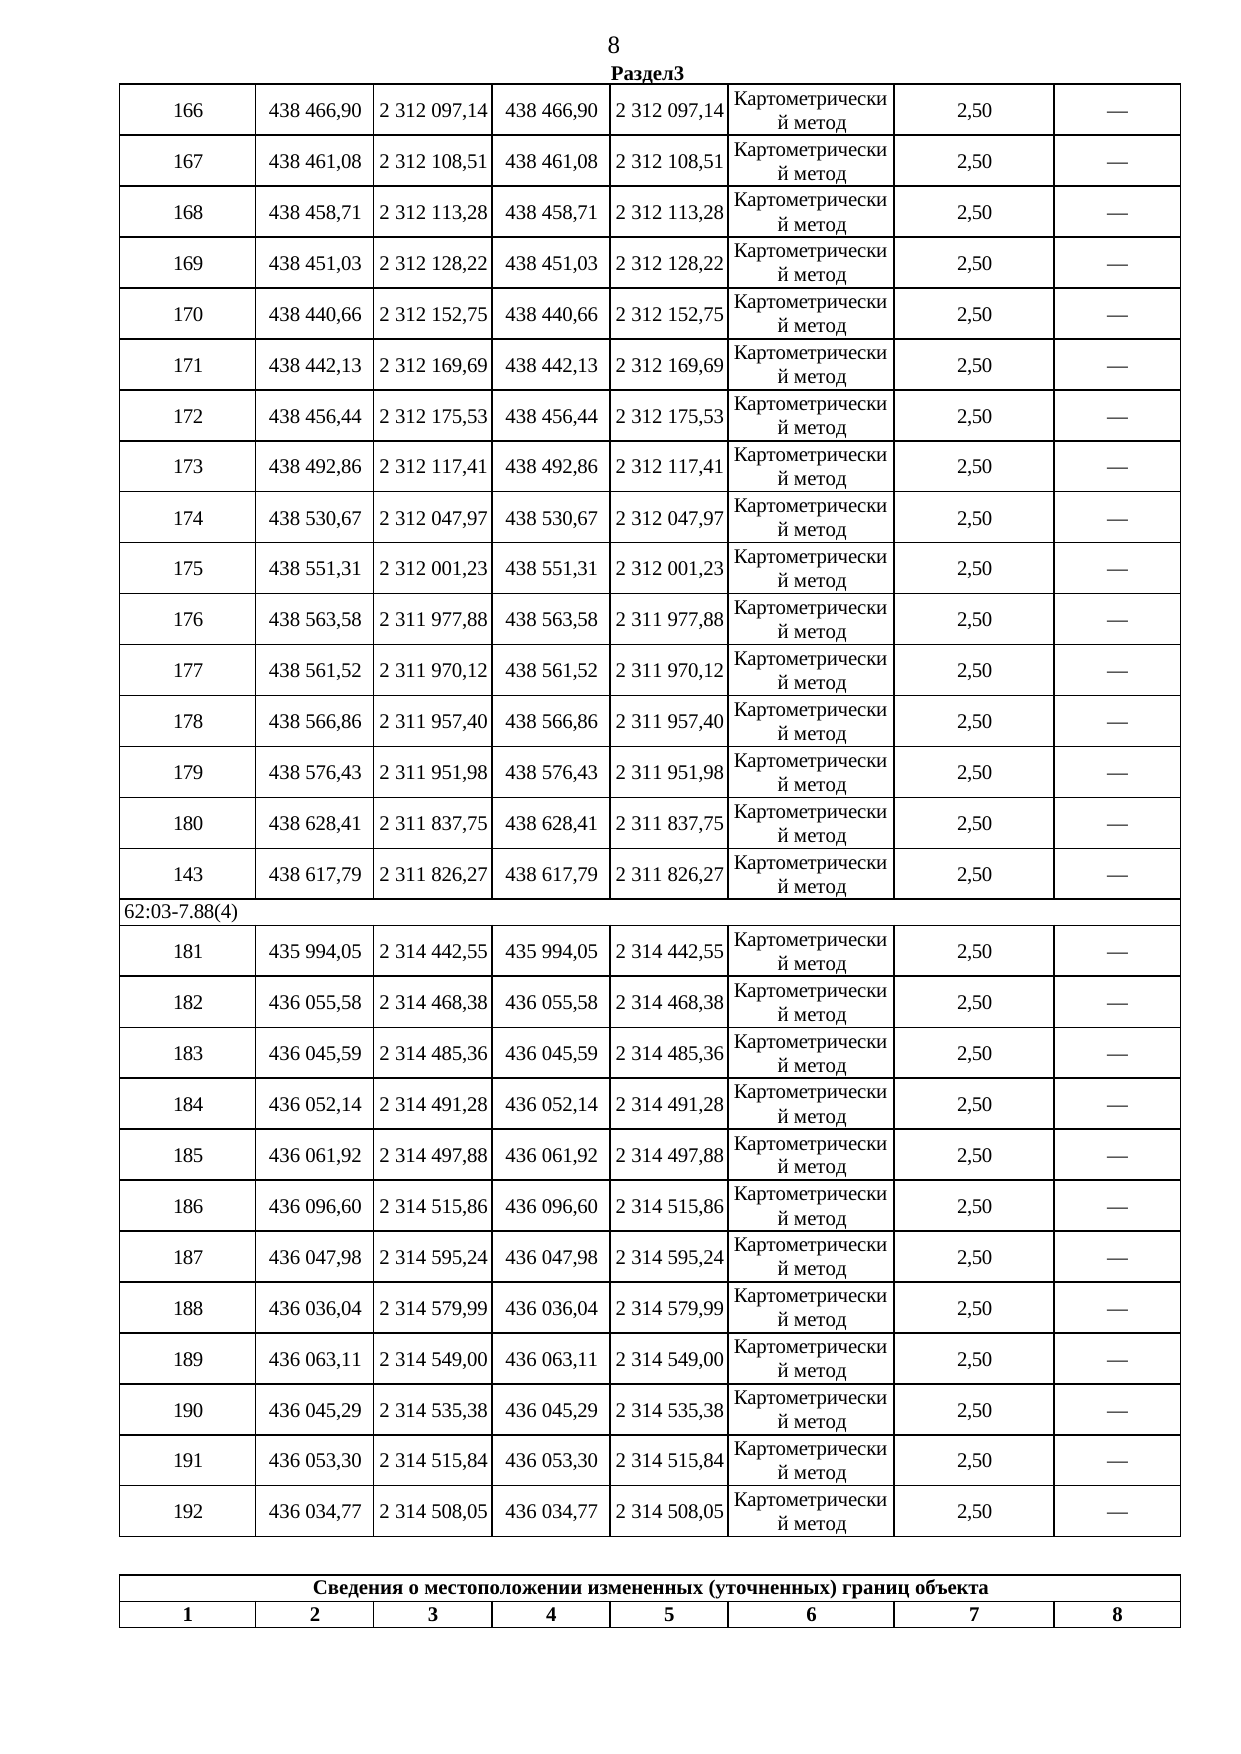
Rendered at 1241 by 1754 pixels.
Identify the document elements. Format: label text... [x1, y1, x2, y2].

table_cell 2 312 097,14 [374, 85, 491, 134]
table_cell 192 [120, 1486, 255, 1536]
table_cell 2,50 [895, 136, 1053, 185]
table_cell 2 314 549,00 [374, 1334, 491, 1383]
table_cell 438 617,79 [256, 849, 373, 898]
table_cell 177 [120, 645, 255, 694]
table_cell Картометрически й метод [729, 1486, 893, 1536]
table_cell 186 [120, 1181, 255, 1230]
table_cell 183 [120, 1028, 255, 1077]
table_cell 436 063,11 [256, 1334, 373, 1383]
table_cell 2 312 113,28 [374, 187, 491, 236]
table_cell 438 561,52 [256, 645, 373, 694]
table_cell 2,50 [895, 1385, 1053, 1434]
table_cell 184 [120, 1079, 255, 1128]
table_cell 2,50 [895, 492, 1053, 542]
table_cell 438 461,08 [493, 136, 609, 185]
table_cell 438 563,58 [256, 594, 373, 644]
table_cell 2 314 485,36 [611, 1028, 727, 1077]
table_cell 2 314 535,38 [611, 1385, 727, 1434]
table_cell 2 314 442,55 [374, 926, 491, 975]
table_cell 438 628,41 [493, 798, 609, 847]
table_cell 436 036,04 [493, 1283, 609, 1332]
table_cell 167 [120, 136, 255, 185]
table_cell 178 [120, 696, 255, 746]
table_cell Картометрически й метод [729, 977, 893, 1026]
table_cell 438 466,90 [493, 85, 609, 134]
table_cell 438 458,71 [493, 187, 609, 236]
table_cell 5 [611, 1602, 727, 1627]
table_cell 2 312 152,75 [611, 289, 727, 338]
table_cell Картометрически й метод [729, 1028, 893, 1077]
table_cell — [1055, 1436, 1180, 1485]
table_cell 2,50 [895, 1130, 1053, 1179]
table_cell 2,50 [895, 1283, 1053, 1332]
table_cell 2 314 579,99 [374, 1283, 491, 1332]
table_cell 2,50 [895, 849, 1053, 898]
table_cell 2 314 491,28 [374, 1079, 491, 1128]
table_cell 2,50 [895, 594, 1053, 644]
table_cell 2,50 [895, 747, 1053, 796]
table_cell 62:03-7.88(4) [120, 900, 1180, 924]
table_cell Картометрически й метод [729, 798, 893, 847]
table_cell 438 461,08 [256, 136, 373, 185]
table_cell 436 053,30 [256, 1436, 373, 1485]
table_cell 2,50 [895, 1028, 1053, 1077]
table_cell Картометрически й метод [729, 442, 893, 491]
table_cell Картометрически й метод [729, 85, 893, 134]
table_cell 172 [120, 391, 255, 440]
table_cell 189 [120, 1334, 255, 1383]
table_cell 2 311 951,98 [611, 747, 727, 796]
table_cell 435 994,05 [256, 926, 373, 975]
table_cell 2 314 468,38 [374, 977, 491, 1026]
table_cell Картометрически й метод [729, 1436, 893, 1485]
table_cell 173 [120, 442, 255, 491]
table_cell 2,50 [895, 1181, 1053, 1230]
table_cell 2,50 [895, 543, 1053, 593]
table_cell 4 [493, 1602, 609, 1627]
table_cell 438 451,03 [256, 238, 373, 287]
table_cell 436 034,77 [493, 1486, 609, 1536]
table_cell 2,50 [895, 340, 1053, 389]
table_cell 180 [120, 798, 255, 847]
table_cell 436 047,98 [493, 1232, 609, 1281]
table_cell 438 456,44 [493, 391, 609, 440]
table_cell 435 994,05 [493, 926, 609, 975]
table_cell — [1055, 1385, 1180, 1434]
table_cell 438 566,86 [256, 696, 373, 746]
table_cell 166 [120, 85, 255, 134]
table_cell 438 566,86 [493, 696, 609, 746]
table_cell 438 617,79 [493, 849, 609, 898]
table_cell 174 [120, 492, 255, 542]
table_cell 181 [120, 926, 255, 975]
table_cell 2 314 497,88 [374, 1130, 491, 1179]
table_cell 3 [374, 1602, 491, 1627]
table_cell — [1055, 1232, 1180, 1281]
table_cell 6 [729, 1602, 893, 1627]
table_cell 2 312 047,97 [374, 492, 491, 542]
table_cell 438 440,66 [493, 289, 609, 338]
table_cell 436 052,14 [256, 1079, 373, 1128]
table_cell 436 045,29 [493, 1385, 609, 1434]
table_cell 436 055,58 [493, 977, 609, 1026]
table_cell — [1055, 289, 1180, 338]
table_cell 436 036,04 [256, 1283, 373, 1332]
table_cell 143 [120, 849, 255, 898]
table_cell — [1055, 926, 1180, 975]
table_cell — [1055, 442, 1180, 491]
table_cell 2 311 837,75 [611, 798, 727, 847]
table_cell 2 312 169,69 [611, 340, 727, 389]
table_cell 436 096,60 [256, 1181, 373, 1230]
table_cell 436 096,60 [493, 1181, 609, 1230]
table_cell Картометрически й метод [729, 492, 893, 542]
table_cell Картометрически й метод [729, 187, 893, 236]
table_cell 2 314 549,00 [611, 1334, 727, 1383]
table_cell — [1055, 187, 1180, 236]
table_cell — [1055, 1283, 1180, 1332]
table_cell Картометрически й метод [729, 645, 893, 694]
table_cell Картометрически й метод [729, 594, 893, 644]
table_cell Картометрически й метод [729, 849, 893, 898]
table_cell 2 312 175,53 [611, 391, 727, 440]
table_header Сведения о местоположении измененных (уточненных) границ объекта [120, 1576, 1180, 1601]
table_cell 2,50 [895, 391, 1053, 440]
table_cell 2 312 097,14 [611, 85, 727, 134]
table_cell — [1055, 85, 1180, 134]
table_cell 436 045,29 [256, 1385, 373, 1434]
table_cell Картометрически й метод [729, 543, 893, 593]
table_cell 190 [120, 1385, 255, 1434]
table_cell 187 [120, 1232, 255, 1281]
table_cell 188 [120, 1283, 255, 1332]
table_cell 2 311 970,12 [611, 645, 727, 694]
table_cell Картометрически й метод [729, 1079, 893, 1128]
table_cell 1 [120, 1602, 255, 1627]
table_cell 179 [120, 747, 255, 796]
table_cell — [1055, 1130, 1180, 1179]
table_cell 2 314 491,28 [611, 1079, 727, 1128]
table_cell Картометрически й метод [729, 926, 893, 975]
table_cell — [1055, 747, 1180, 796]
table_cell Картометрически й метод [729, 1385, 893, 1434]
table_cell Картометрически й метод [729, 747, 893, 796]
table_cell 2 314 442,55 [611, 926, 727, 975]
table_cell 171 [120, 340, 255, 389]
table_cell 176 [120, 594, 255, 644]
table_cell 2,50 [895, 238, 1053, 287]
table_cell 2 314 468,38 [611, 977, 727, 1026]
table_cell Картометрически й метод [729, 696, 893, 746]
table_cell 2 311 957,40 [374, 696, 491, 746]
table_cell Картометрически й метод [729, 391, 893, 440]
table_cell 2 312 128,22 [374, 238, 491, 287]
table_cell Картометрически й метод [729, 1130, 893, 1179]
table_cell 2 314 508,05 [611, 1486, 727, 1536]
table_cell 438 563,58 [493, 594, 609, 644]
table_cell 436 053,30 [493, 1436, 609, 1485]
table_cell 438 628,41 [256, 798, 373, 847]
table_cell 436 034,77 [256, 1486, 373, 1536]
table_cell — [1055, 492, 1180, 542]
table_cell 182 [120, 977, 255, 1026]
table_cell 2 312 128,22 [611, 238, 727, 287]
table_cell 438 442,13 [493, 340, 609, 389]
table_cell 2 314 485,36 [374, 1028, 491, 1077]
table_cell 2 314 535,38 [374, 1385, 491, 1434]
table_cell 2 312 117,41 [611, 442, 727, 491]
table_cell — [1055, 645, 1180, 694]
table_cell 7 [895, 1602, 1053, 1627]
table_cell 438 456,44 [256, 391, 373, 440]
table_cell 438 451,03 [493, 238, 609, 287]
table_cell 436 063,11 [493, 1334, 609, 1383]
table_cell 2,50 [895, 977, 1053, 1026]
table_cell 2 314 515,86 [611, 1181, 727, 1230]
table_cell 2 312 001,23 [374, 543, 491, 593]
table_cell Картометрически й метод [729, 340, 893, 389]
table_cell — [1055, 340, 1180, 389]
table_cell 2 314 497,88 [611, 1130, 727, 1179]
table_cell 2 311 970,12 [374, 645, 491, 694]
table_cell 2 311 951,98 [374, 747, 491, 796]
table_cell 2 314 595,24 [611, 1232, 727, 1281]
table_cell 2,50 [895, 85, 1053, 134]
table_cell 169 [120, 238, 255, 287]
table_cell 2 [256, 1602, 373, 1627]
table_cell Картометрически й метод [729, 1283, 893, 1332]
table_cell 2 312 117,41 [374, 442, 491, 491]
table_cell 438 551,31 [256, 543, 373, 593]
table_cell 436 045,59 [256, 1028, 373, 1077]
table_cell — [1055, 238, 1180, 287]
table_cell 2 314 508,05 [374, 1486, 491, 1536]
table_cell 175 [120, 543, 255, 593]
table_cell 438 458,71 [256, 187, 373, 236]
table_cell — [1055, 594, 1180, 644]
table_cell 8 [1055, 1602, 1180, 1627]
table_cell 438 561,52 [493, 645, 609, 694]
table_cell — [1055, 1079, 1180, 1128]
table_cell 2 311 977,88 [374, 594, 491, 644]
table_cell 436 047,98 [256, 1232, 373, 1281]
table_cell 438 442,13 [256, 340, 373, 389]
table_cell 2 312 001,23 [611, 543, 727, 593]
table_cell 2 312 108,51 [611, 136, 727, 185]
table_cell 2,50 [895, 1334, 1053, 1383]
table_cell 438 530,67 [256, 492, 373, 542]
table_cell 2 312 108,51 [374, 136, 491, 185]
table_cell — [1055, 1486, 1180, 1536]
table_cell 2 314 515,86 [374, 1181, 491, 1230]
table_cell 2 311 826,27 [611, 849, 727, 898]
table_cell Картометрически й метод [729, 1232, 893, 1281]
table_cell — [1055, 543, 1180, 593]
table_cell 2,50 [895, 1232, 1053, 1281]
table_cell 438 551,31 [493, 543, 609, 593]
table_cell 2,50 [895, 645, 1053, 694]
table_cell 185 [120, 1130, 255, 1179]
table_cell 2 311 837,75 [374, 798, 491, 847]
table_cell 2,50 [895, 1486, 1053, 1536]
table_cell 438 492,86 [493, 442, 609, 491]
table_cell 2,50 [895, 1436, 1053, 1485]
table_cell 2 312 169,69 [374, 340, 491, 389]
table_cell 2 314 595,24 [374, 1232, 491, 1281]
table_cell 2 314 579,99 [611, 1283, 727, 1332]
table_cell 436 052,14 [493, 1079, 609, 1128]
table_cell 436 061,92 [256, 1130, 373, 1179]
table_cell — [1055, 849, 1180, 898]
table_cell 170 [120, 289, 255, 338]
table_cell 438 576,43 [493, 747, 609, 796]
table_cell 436 061,92 [493, 1130, 609, 1179]
table_cell 438 466,90 [256, 85, 373, 134]
table_cell 2 311 826,27 [374, 849, 491, 898]
table_cell 2 314 515,84 [611, 1436, 727, 1485]
table_cell 2,50 [895, 798, 1053, 847]
table_cell 191 [120, 1436, 255, 1485]
table_cell 436 045,59 [493, 1028, 609, 1077]
table_cell 438 576,43 [256, 747, 373, 796]
table_cell 2 312 175,53 [374, 391, 491, 440]
table_cell 2 311 957,40 [611, 696, 727, 746]
table_cell 2 312 113,28 [611, 187, 727, 236]
table_cell — [1055, 1334, 1180, 1383]
table_cell Картометрически й метод [729, 1334, 893, 1383]
table_cell 168 [120, 187, 255, 236]
table_cell 2 312 047,97 [611, 492, 727, 542]
table_cell 2,50 [895, 926, 1053, 975]
table_cell — [1055, 391, 1180, 440]
table_cell Картометрически й метод [729, 289, 893, 338]
table_cell Картометрически й метод [729, 136, 893, 185]
table_cell 438 440,66 [256, 289, 373, 338]
table_cell — [1055, 1181, 1180, 1230]
table_cell — [1055, 977, 1180, 1026]
table_cell 2 312 152,75 [374, 289, 491, 338]
table_cell 438 530,67 [493, 492, 609, 542]
table_cell 2,50 [895, 1079, 1053, 1128]
table_cell — [1055, 1028, 1180, 1077]
table_cell — [1055, 798, 1180, 847]
table_cell 2 314 515,84 [374, 1436, 491, 1485]
table_cell 438 492,86 [256, 442, 373, 491]
table_cell 436 055,58 [256, 977, 373, 1026]
table_cell Картометрически й метод [729, 1181, 893, 1230]
table_cell 2,50 [895, 187, 1053, 236]
table_cell — [1055, 136, 1180, 185]
table_cell Картометрически й метод [729, 238, 893, 287]
table_cell 2,50 [895, 442, 1053, 491]
table_cell 2,50 [895, 696, 1053, 746]
table_cell — [1055, 696, 1180, 746]
table_cell 2,50 [895, 289, 1053, 338]
table_cell 2 311 977,88 [611, 594, 727, 644]
